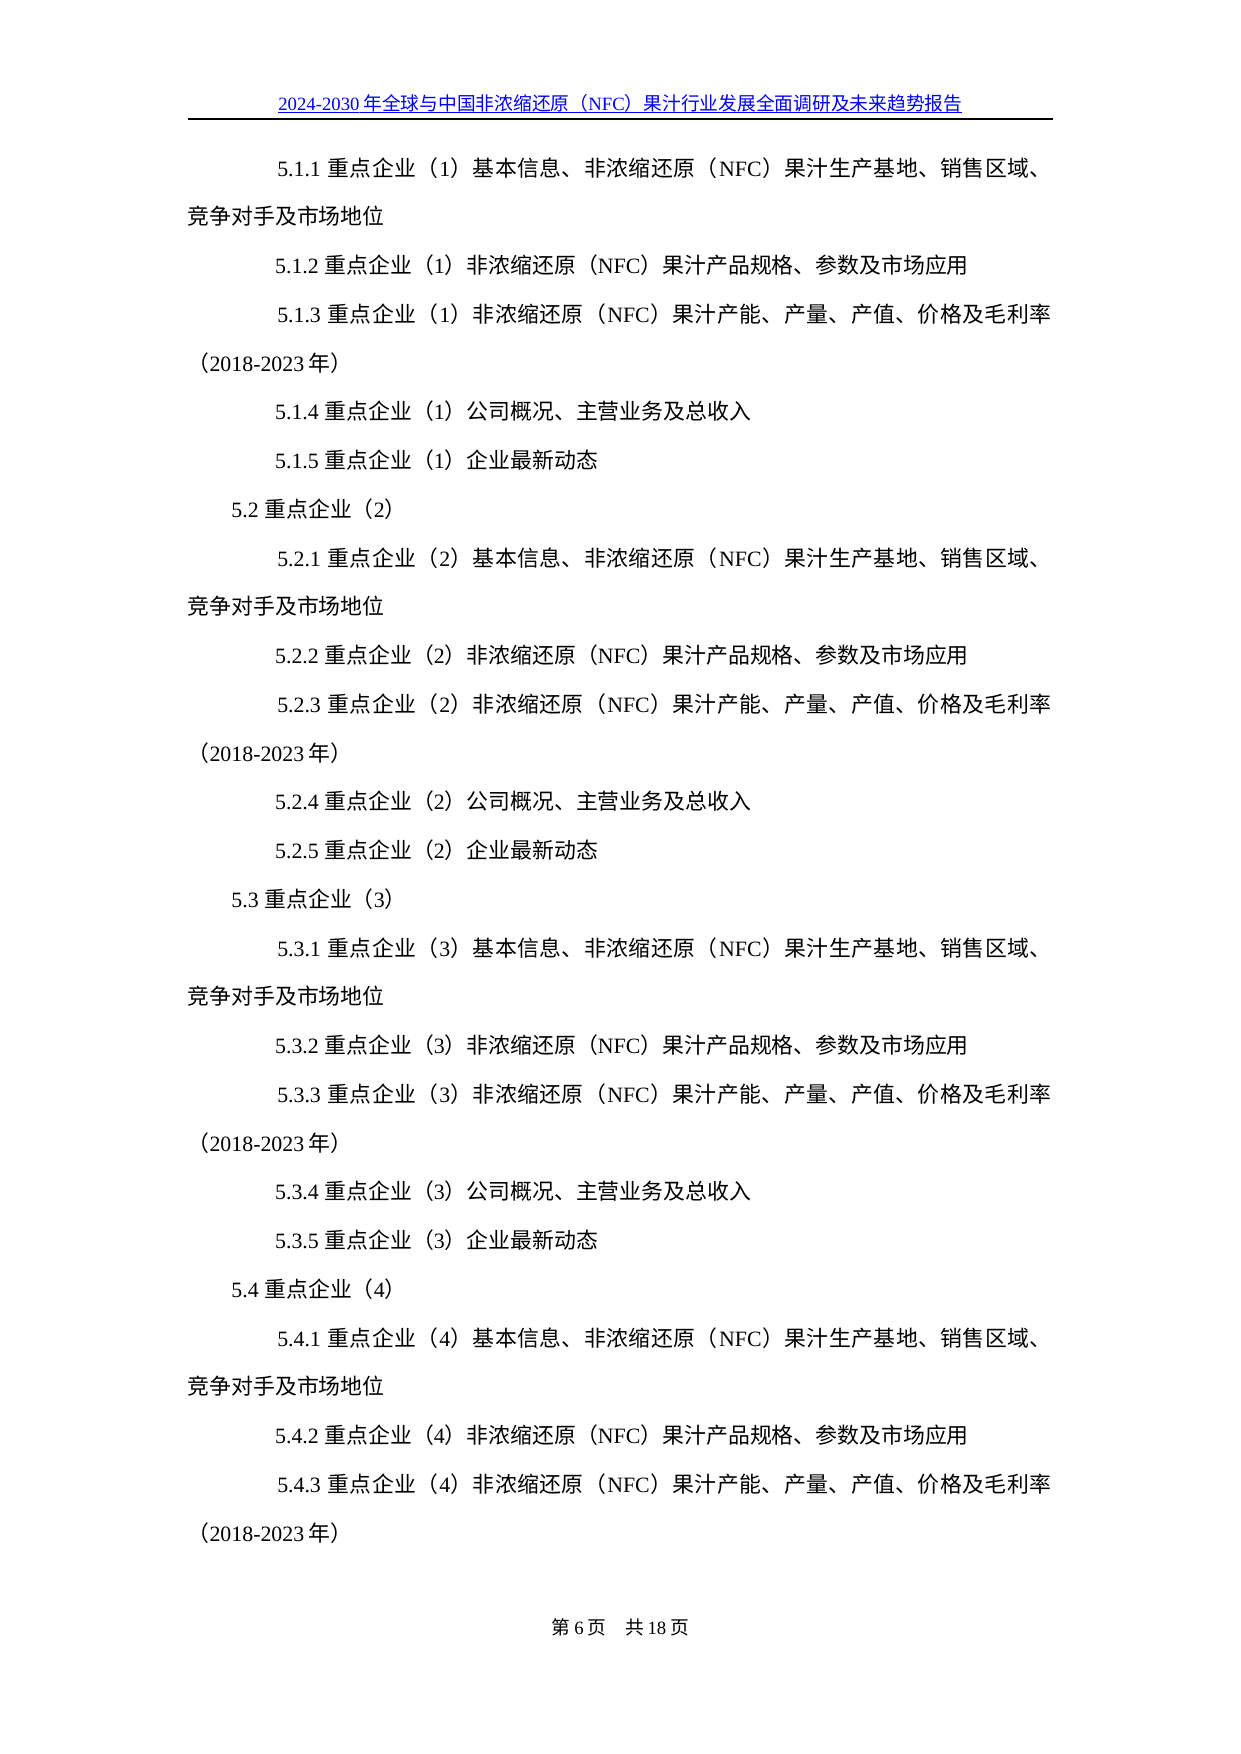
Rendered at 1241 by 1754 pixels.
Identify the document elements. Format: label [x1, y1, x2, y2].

text [187, 150, 1053, 1548]
